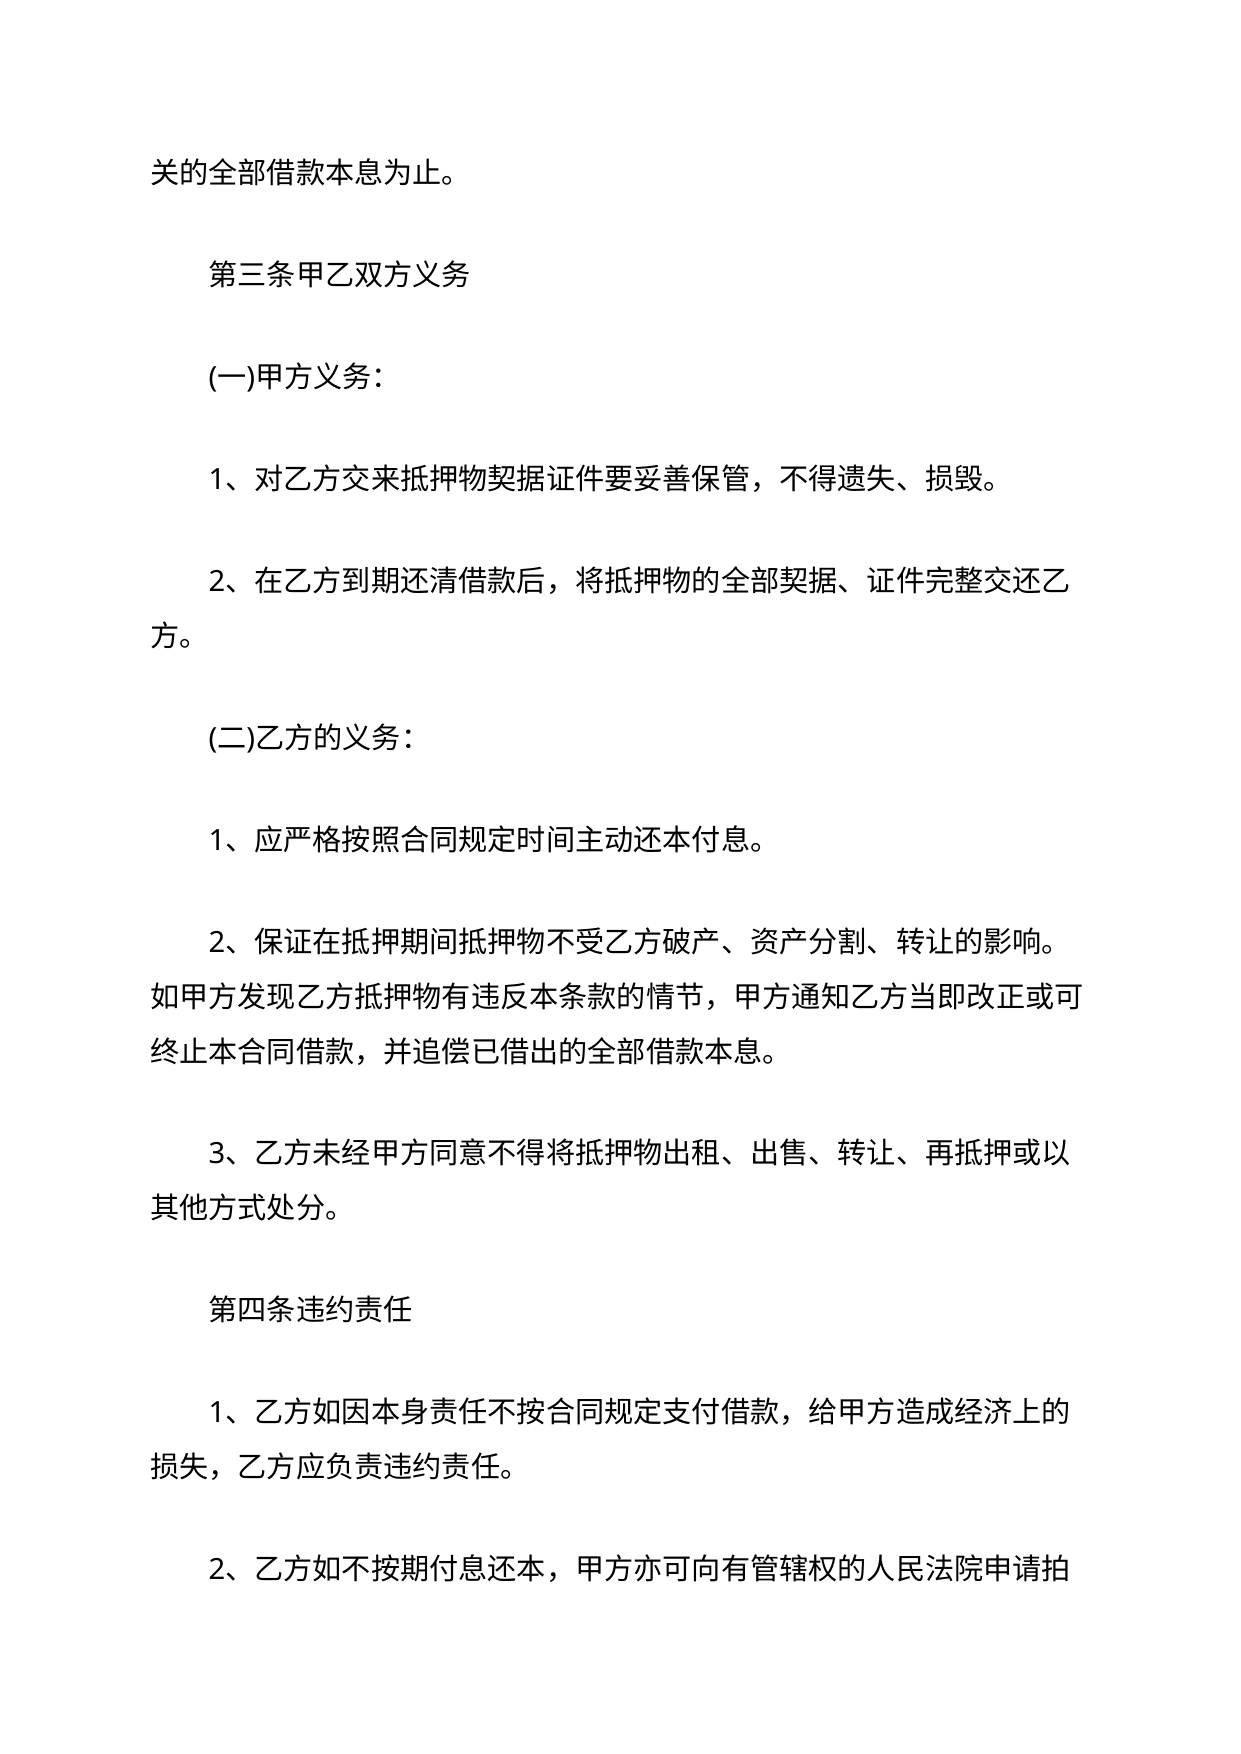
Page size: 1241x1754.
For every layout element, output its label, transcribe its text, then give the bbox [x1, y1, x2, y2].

text (一)甲方义务： [150, 353, 1090, 396]
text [150, 1545, 1090, 1588]
text 1、对乙方交来抵押物契据证件要妥善保管，不得遗失、损毁。 [150, 456, 1090, 498]
text 第四条违约责任 [150, 1287, 1090, 1329]
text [150, 150, 1090, 192]
text 第三条甲乙双方义务 [150, 252, 1090, 294]
text 1、乙方如因本身责任不按合同规定支付借款，给甲方造成经济上的损失，乙方应负责违约责任。 [150, 1388, 1090, 1486]
text 2、保证在抵押期间抵押物不受乙方破产、资产分割、转让的影响。如甲方发现乙方抵押物有违反本条款的情节，甲方通知乙方当即改正或可终止本合同借款，并追偿已借出的全部借款本息。 [150, 918, 1090, 1070]
text 3、乙方未经甲方同意不得将抵押物出租、出售、转让、再抵押或以其他方式处分。 [150, 1130, 1090, 1227]
text (二)乙方的义务： [150, 714, 1090, 757]
text 1、应严格按照合同规定时间主动还本付息。 [150, 816, 1090, 859]
text 2、在乙方到期还清借款后，将抵押物的全部契据、证件完整交还乙方。 [150, 557, 1090, 655]
